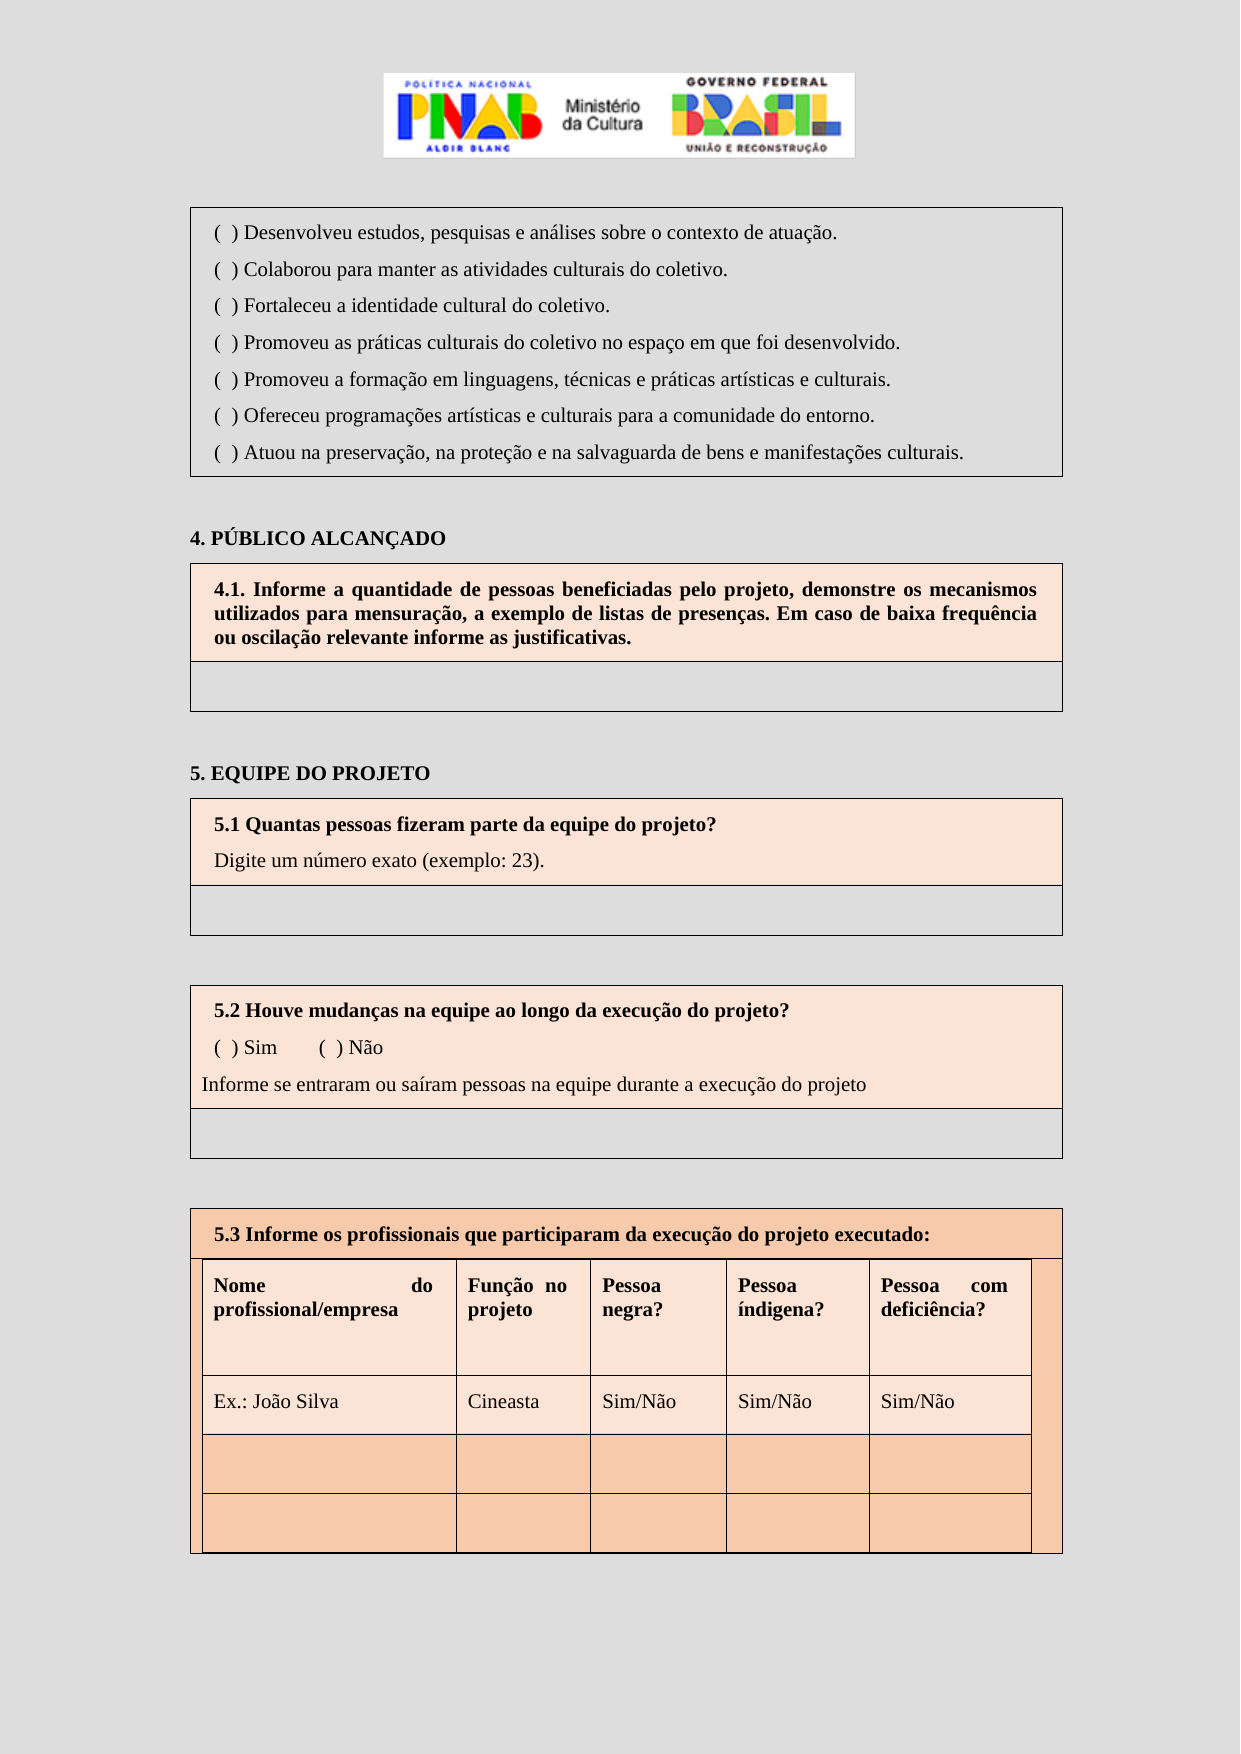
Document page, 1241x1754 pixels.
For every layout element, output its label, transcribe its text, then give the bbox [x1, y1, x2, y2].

text 4. PÚBLICO ALCANÇADO [190, 526, 1051, 550]
table_cell [203, 1494, 456, 1552]
table_header 4.1. Informe a quantidade de pessoas beneficiadas pelo projeto, demonstre os mecanismos utilizados para mensuração, a exemplo de listas de presenças. Em caso de baixa frequência ou oscilação relevante informe as justificativas. [191, 564, 1062, 661]
table_cell [591, 1435, 726, 1493]
table_header 5.1 Quantas pessoas fizeram parte da equipe do projeto? Digite um número exato (exemplo: 23). [191, 799, 1062, 884]
table_cell [870, 1494, 1031, 1552]
table_header 5.2 Houve mudanças na equipe ao longo da execução do projeto? ( ) Sim ( ) Não Informe se entraram ou saíram pessoas na equipe durante a execução do projeto [191, 986, 1062, 1108]
table_header 5.3 Informe os profissionais que participaram da execução do projeto executado: [191, 1209, 1062, 1258]
table_cell [1032, 1259, 1062, 1553]
picture [383, 73, 857, 160]
table_cell [591, 1494, 726, 1552]
table_cell [727, 1494, 869, 1552]
table_cell [457, 1494, 590, 1552]
table_cell [191, 1259, 202, 1553]
table_cell [727, 1435, 869, 1493]
table_cell [191, 662, 1062, 711]
table_cell [191, 886, 1062, 935]
table_cell [870, 1435, 1031, 1493]
table_cell [457, 1435, 590, 1493]
text 5. EQUIPE DO PROJETO [190, 761, 1051, 785]
table_cell [191, 1109, 1062, 1158]
table_cell [203, 1435, 456, 1493]
